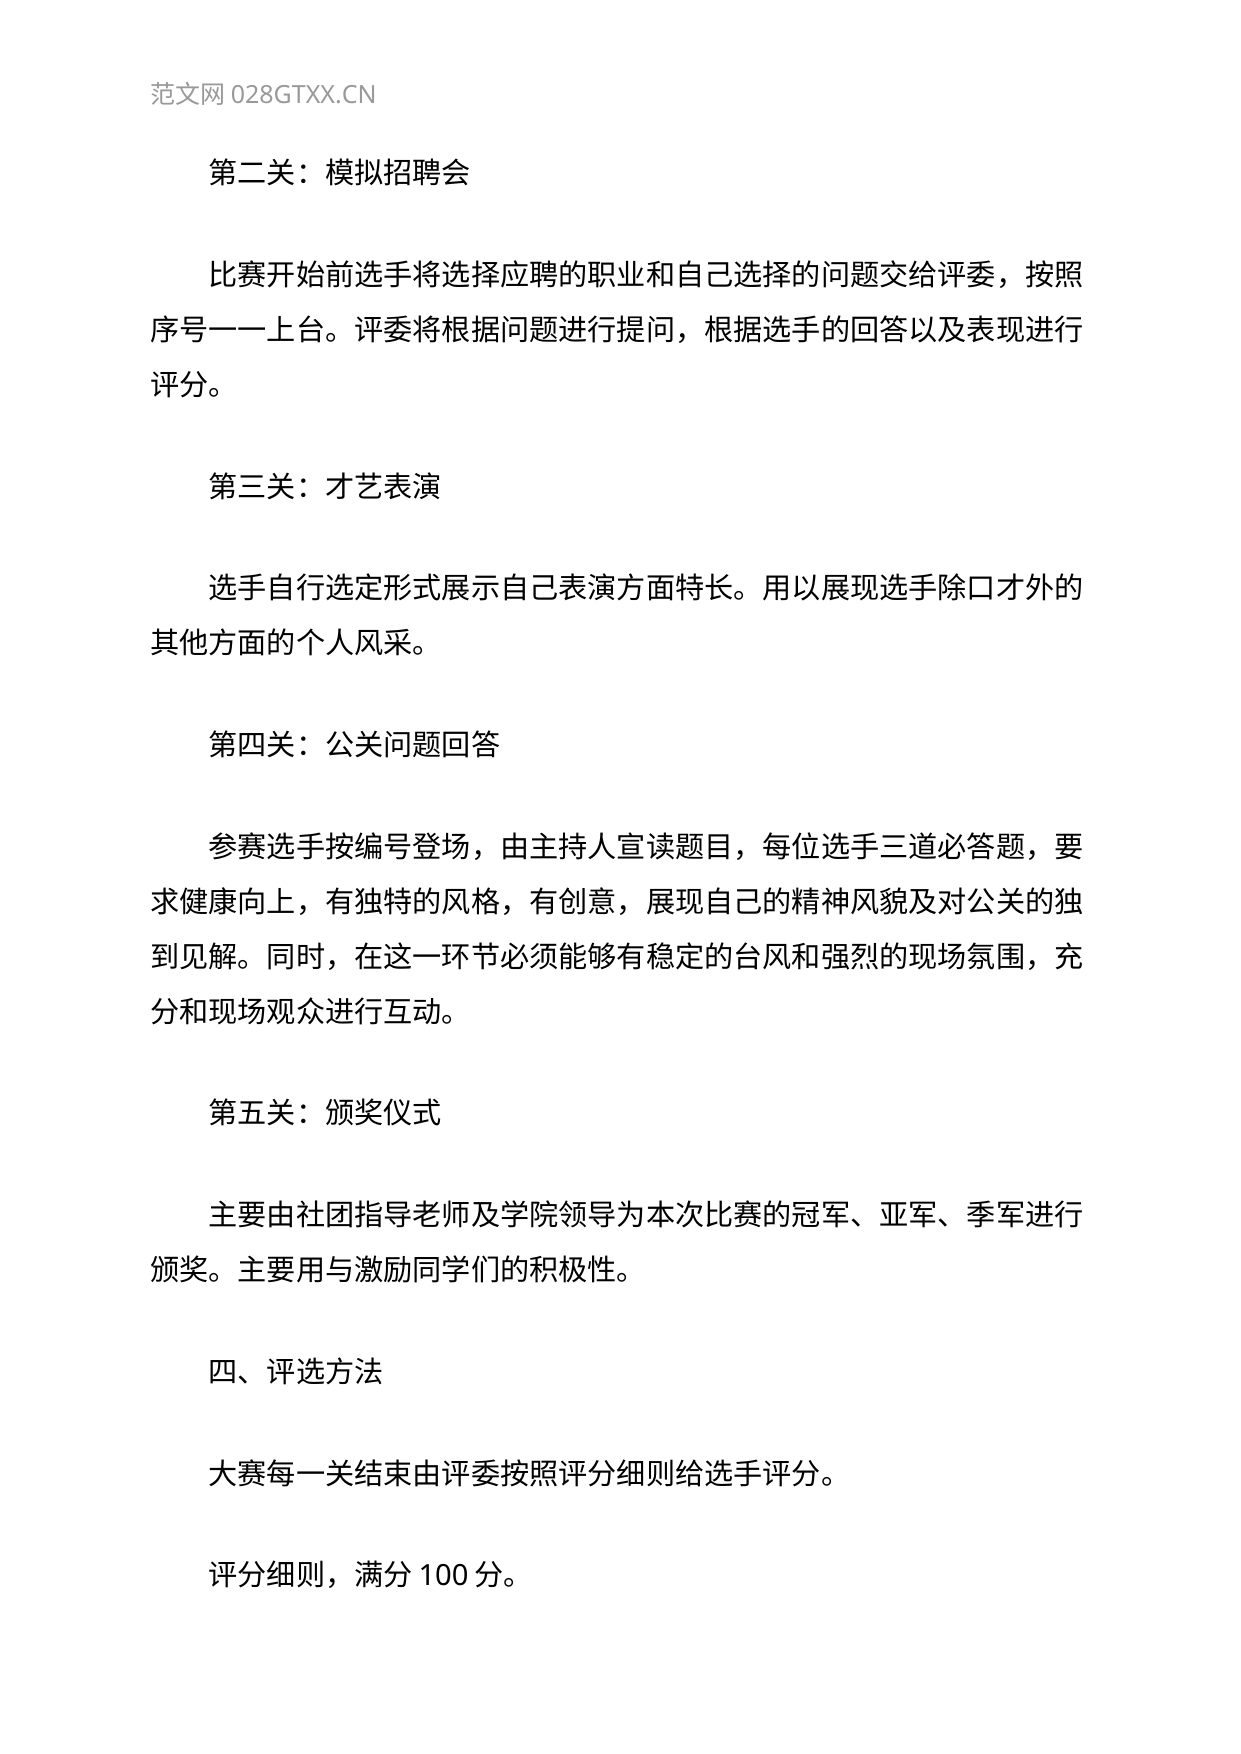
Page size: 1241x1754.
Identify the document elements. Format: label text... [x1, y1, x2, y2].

text 评分细则，满分100分。 [150, 1552, 1090, 1594]
text 第三关：才艺表演 [150, 463, 1090, 506]
text 比赛开始前选手将选择应聘的职业和自己选择的问题交给评委，按照序号一一上台。评委将根据问题进行提问，根据选手的回答以及表现进行评分。 [150, 252, 1090, 404]
text 第五关：颁奖仪式 [150, 1090, 1090, 1132]
text 四、评选方法 [150, 1348, 1090, 1391]
text 主要由社团指导老师及学院领导为本次比赛的冠军、亚军、季军进行颁奖。主要用与激励同学们的积极性。 [150, 1192, 1090, 1289]
text 选手自行选定形式展示自己表演方面特长。用以展现选手除口才外的其他方面的个人风采。 [150, 565, 1090, 662]
text 参赛选手按编号登场，由主持人宣读题目，每位选手三道必答题，要求健康向上，有独特的风格，有创意，展现自己的精神风貌及对公关的独到见解。同时，在这一环节必须能够有稳定的台风和强烈的现场氛围，充分和现场观众进行互动。 [150, 823, 1090, 1031]
text 第四关：公关问题回答 [150, 722, 1090, 764]
text 大赛每一关结束由评委按照评分细则给选手评分。 [150, 1450, 1090, 1492]
text 第二关：模拟招聘会 [150, 150, 1090, 192]
